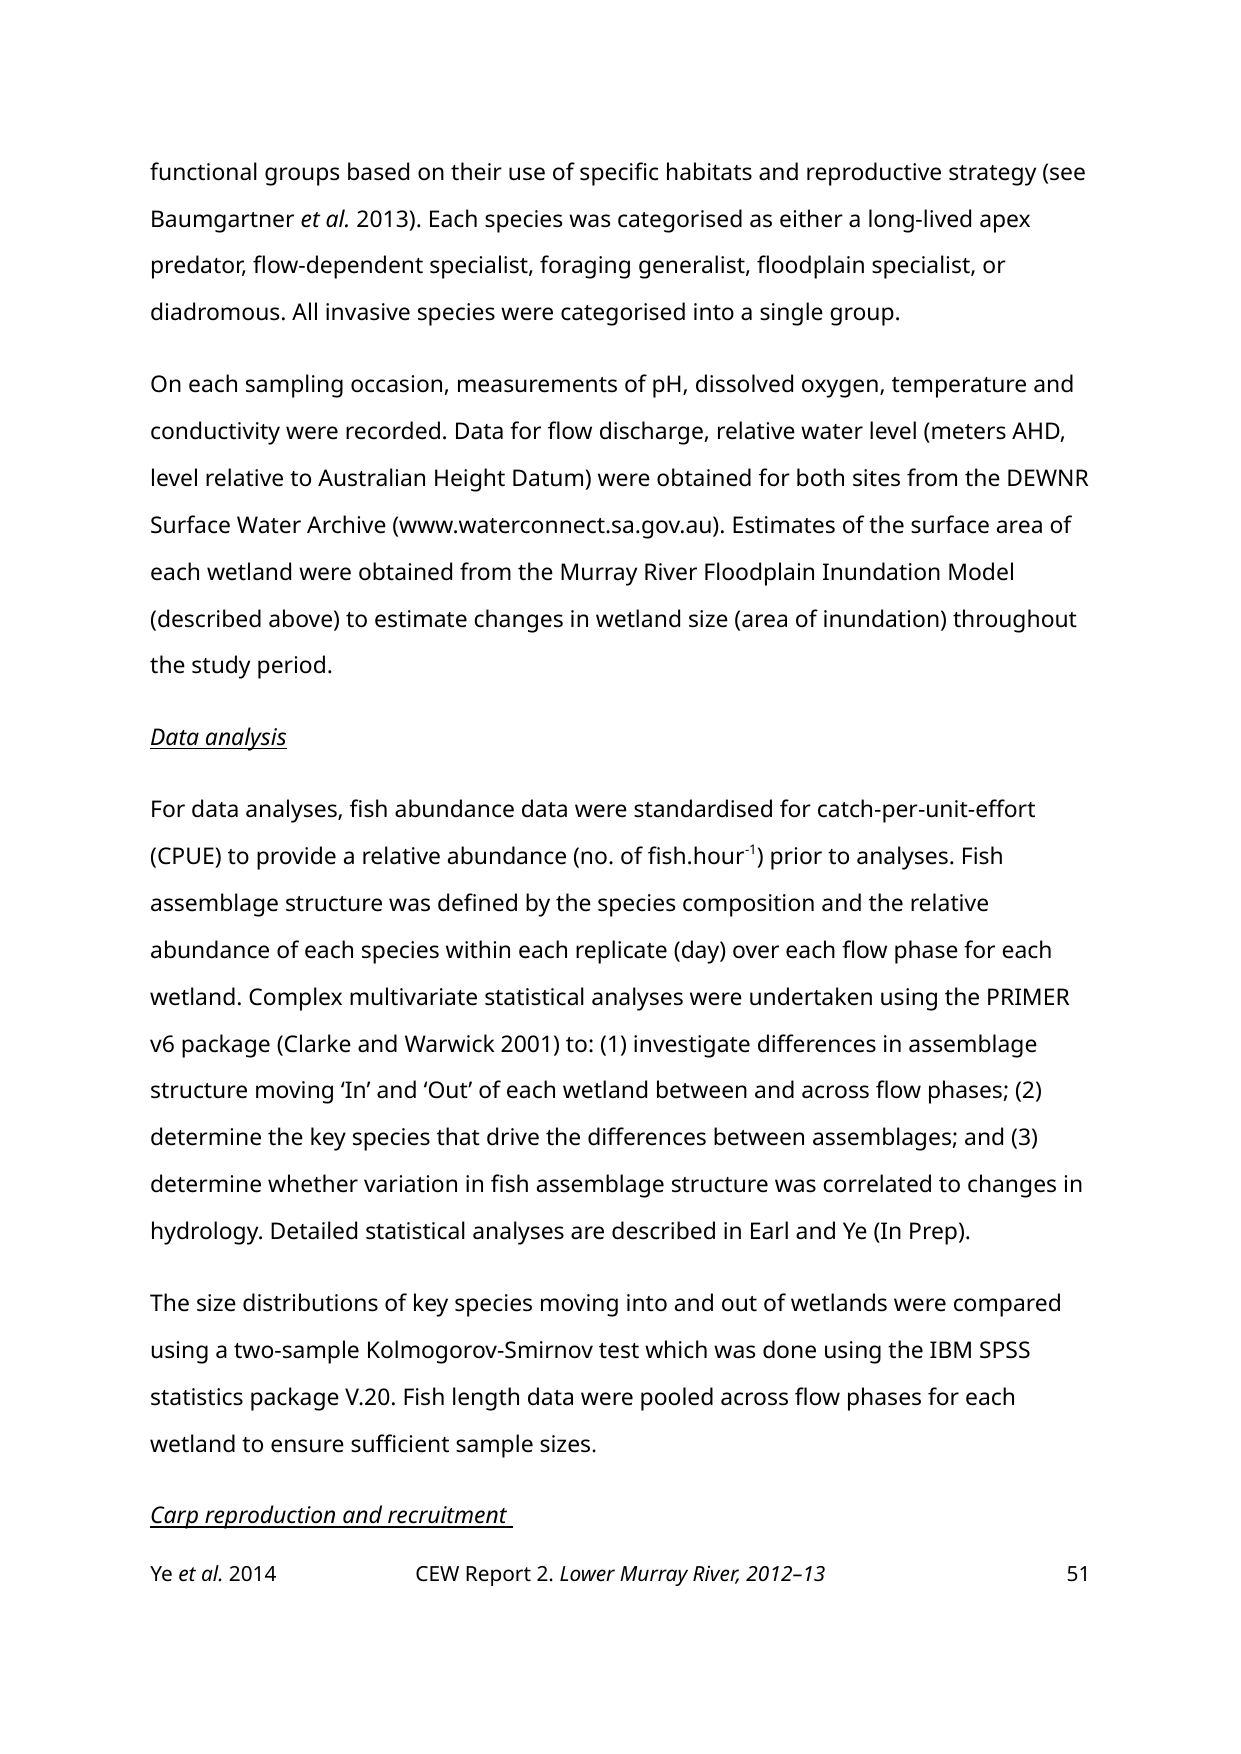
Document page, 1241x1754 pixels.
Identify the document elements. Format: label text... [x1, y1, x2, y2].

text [150, 156, 1090, 328]
text The size distributions of key species moving into and out of wetlands were compared using a two-sample Kolmogorov-Smirnov test which was done using the IBM SPSS statistics package V.20. Fish length data were pooled across flow phases for each wetland to ensure sufficient sample sizes. [150, 1287, 1090, 1459]
text For data analyses, fish abundance data were standardised for catch-per-unit-effort (CPUE) to provide a relative abundance (no. of fish.hour-1) prior to analyses. Fish assemblage structure was defined by the species composition and the relative abundance of each species within each replicate (day) over each flow phase for each wetland. Complex multivariate statistical analyses were undertaken using the PRIMER v6 package (Clarke and Warwick 2001) to: (1) investigate differences in assemblage structure moving ‘In’ and ‘Out’ of each wetland between and across flow phases; (2) determine the key species that drive the differences between assemblages; and (3) determine whether variation in fish assemblage structure was correlated to changes in hydrology. Detailed statistical analyses are described in Earl and Ye (In Prep). [150, 793, 1090, 1246]
text Data analysis [150, 721, 1090, 753]
text On each sampling occasion, measurements of pH, dissolved oxygen, temperature and conductivity were recorded. Data for flow discharge, relative water level (meters AHD, level relative to Australian Height Datum) were obtained for both sites from the DEWNR Surface Water Archive (www.waterconnect.sa.gov.au). Estimates of the surface area of each wetland were obtained from the Murray River Floodplain Inundation Model (described above) to estimate changes in wetland size (area of inundation) throughout the study period. [150, 368, 1090, 681]
text Carp reproduction and recruitment [150, 1499, 1090, 1531]
